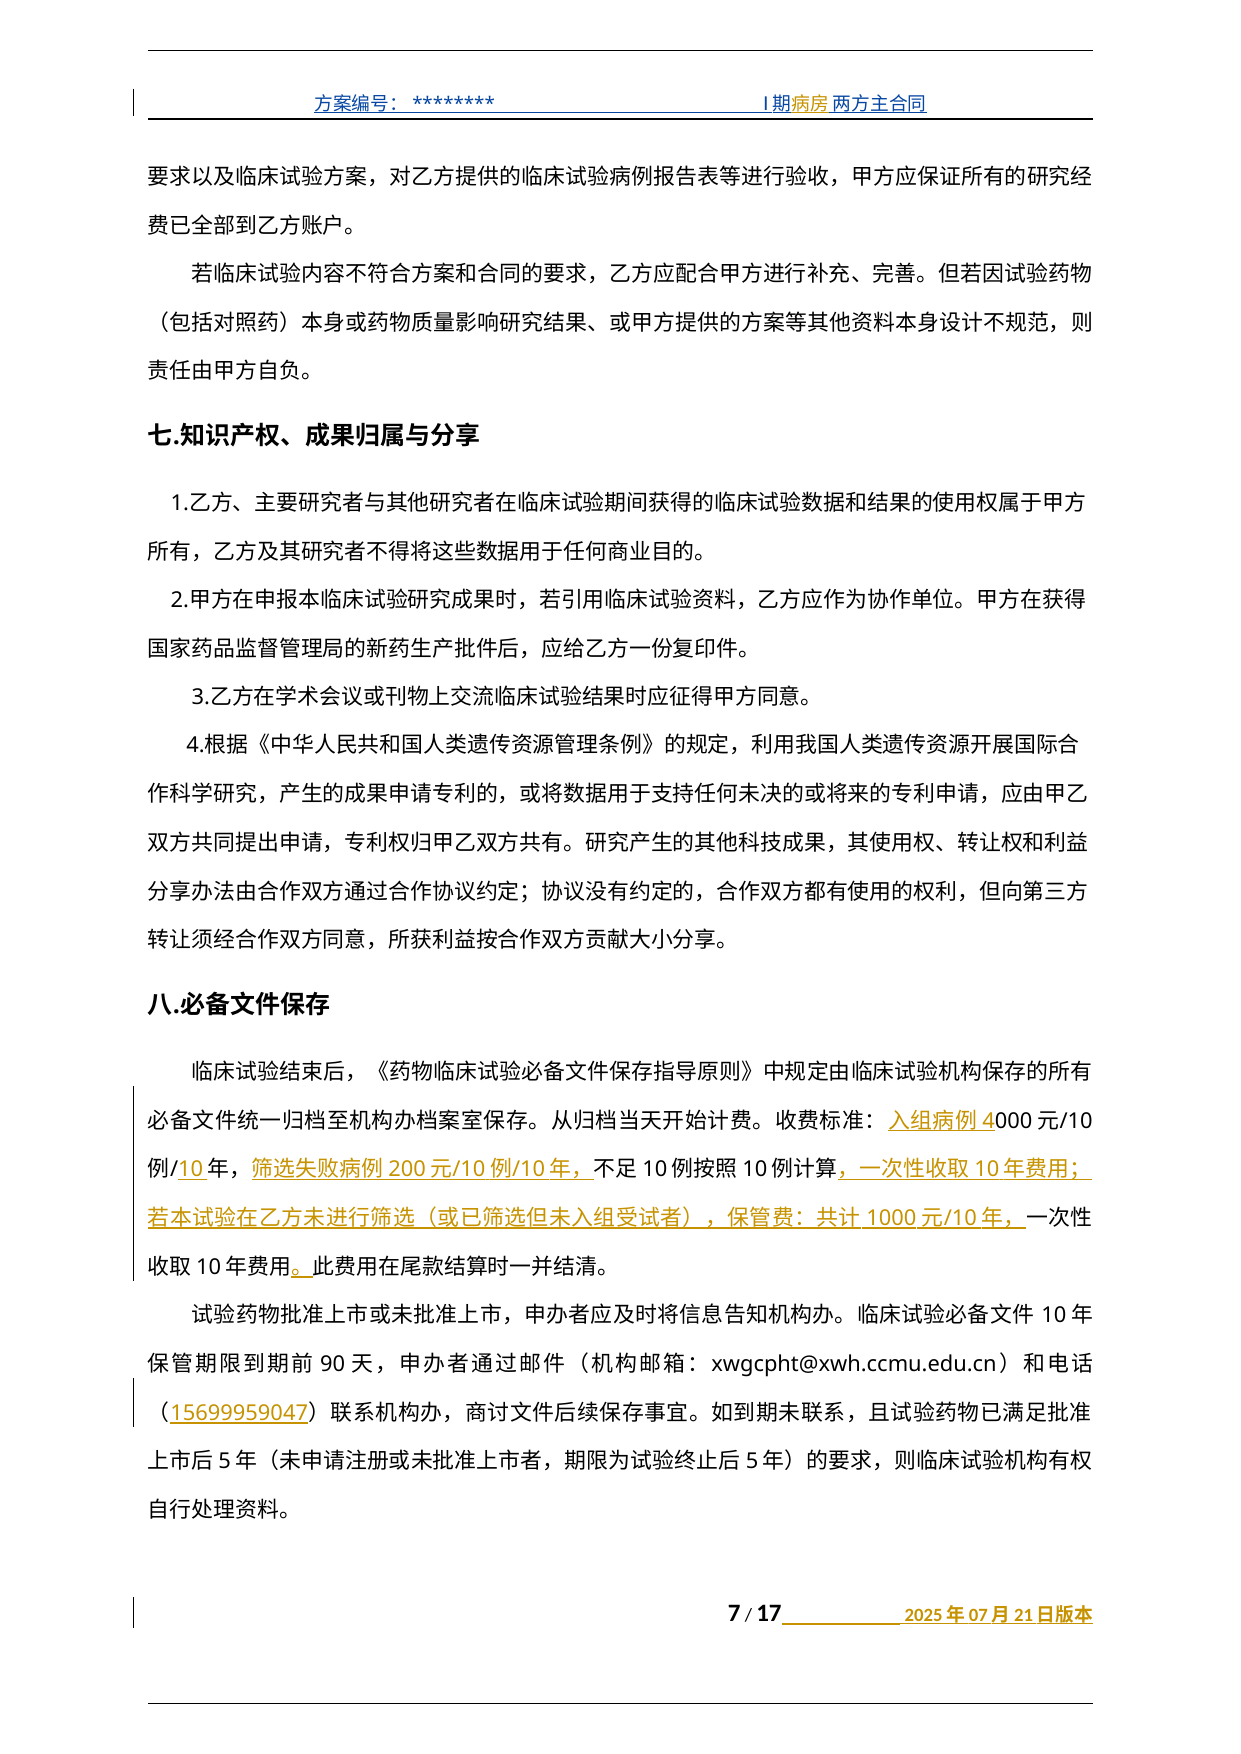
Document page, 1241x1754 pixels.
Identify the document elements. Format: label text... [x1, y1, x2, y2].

text 七.知识产权、成果归属与分享 [148, 401, 1093, 466]
text 临床试验结束后，《药物临床试验必备文件保存指导原则》中规定由临床试验机构保存的所有必备文件统一归档至机构办档案室保存。从归档当天开始计费。收费标准：000元/10例/年，不足10例按照10例计算一次性收取10年费用此费用在尾款结算时一并结清。 [148, 1053, 1093, 1281]
text 若临床试验内容不符合方案和合同的要求，乙方应配合甲方进行补充、完善。但若因试验药物（包括对照药）本身或药物质量影响研究结果、或甲方提供的方案等其他资料本身设计不规范，则责任由甲方自负。 [148, 256, 1093, 386]
text 4.根据《中华人民共和国人类遗传资源管理条例》的规定，利用我国人类遗传资源开展国际合作科学研究，产生的成果申请专利的，或将数据用于支持任何未决的或将来的专利申请，应由甲乙双方共同提出申请，专利权归甲乙双方共有。研究产生的其他科技成果，其使用权、转让权和利益分享办法由合作双方通过合作协议约定；协议没有约定的，合作双方都有使用的权利，但向第三方转让须经合作双方同意，所获利益按合作双方贡献大小分享。 [148, 727, 1093, 954]
text 试验药物批准上市或未批准上市，申办者应及时将信息告知机构办。临床试验必备文件10年保管期限到期前90天，申办者通过邮件（机构邮箱：xwgcpht@xwh.ccmu.edu.cn）和电话（）联系机构办，商讨文件后续保存事宜。如到期未联系，且试验药物已满足批准上市后5年（未申请注册或未批准上市者，期限为试验终止后5年）的要求，则临床试验机构有权自行处理资料。 [148, 1297, 1093, 1524]
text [148, 158, 1093, 240]
text 2.甲方在申报本临床试验研究成果时，若引用临床试验资料，乙方应作为协作单位。甲方在获得国家药品监督管理局的新药生产批件后，应给乙方一份复印件。 [148, 582, 1093, 663]
text 八.必备文件保存 [148, 970, 1093, 1035]
text 3.乙方在学术会议或刊物上交流临床试验结果时应征得甲方同意。 [148, 679, 1093, 711]
text 1.乙方、主要研究者与其他研究者在临床试验期间获得的临床试验数据和结果的使用权属于甲方所有，乙方及其研究者不得将这些数据用于任何商业目的。 [148, 484, 1093, 566]
